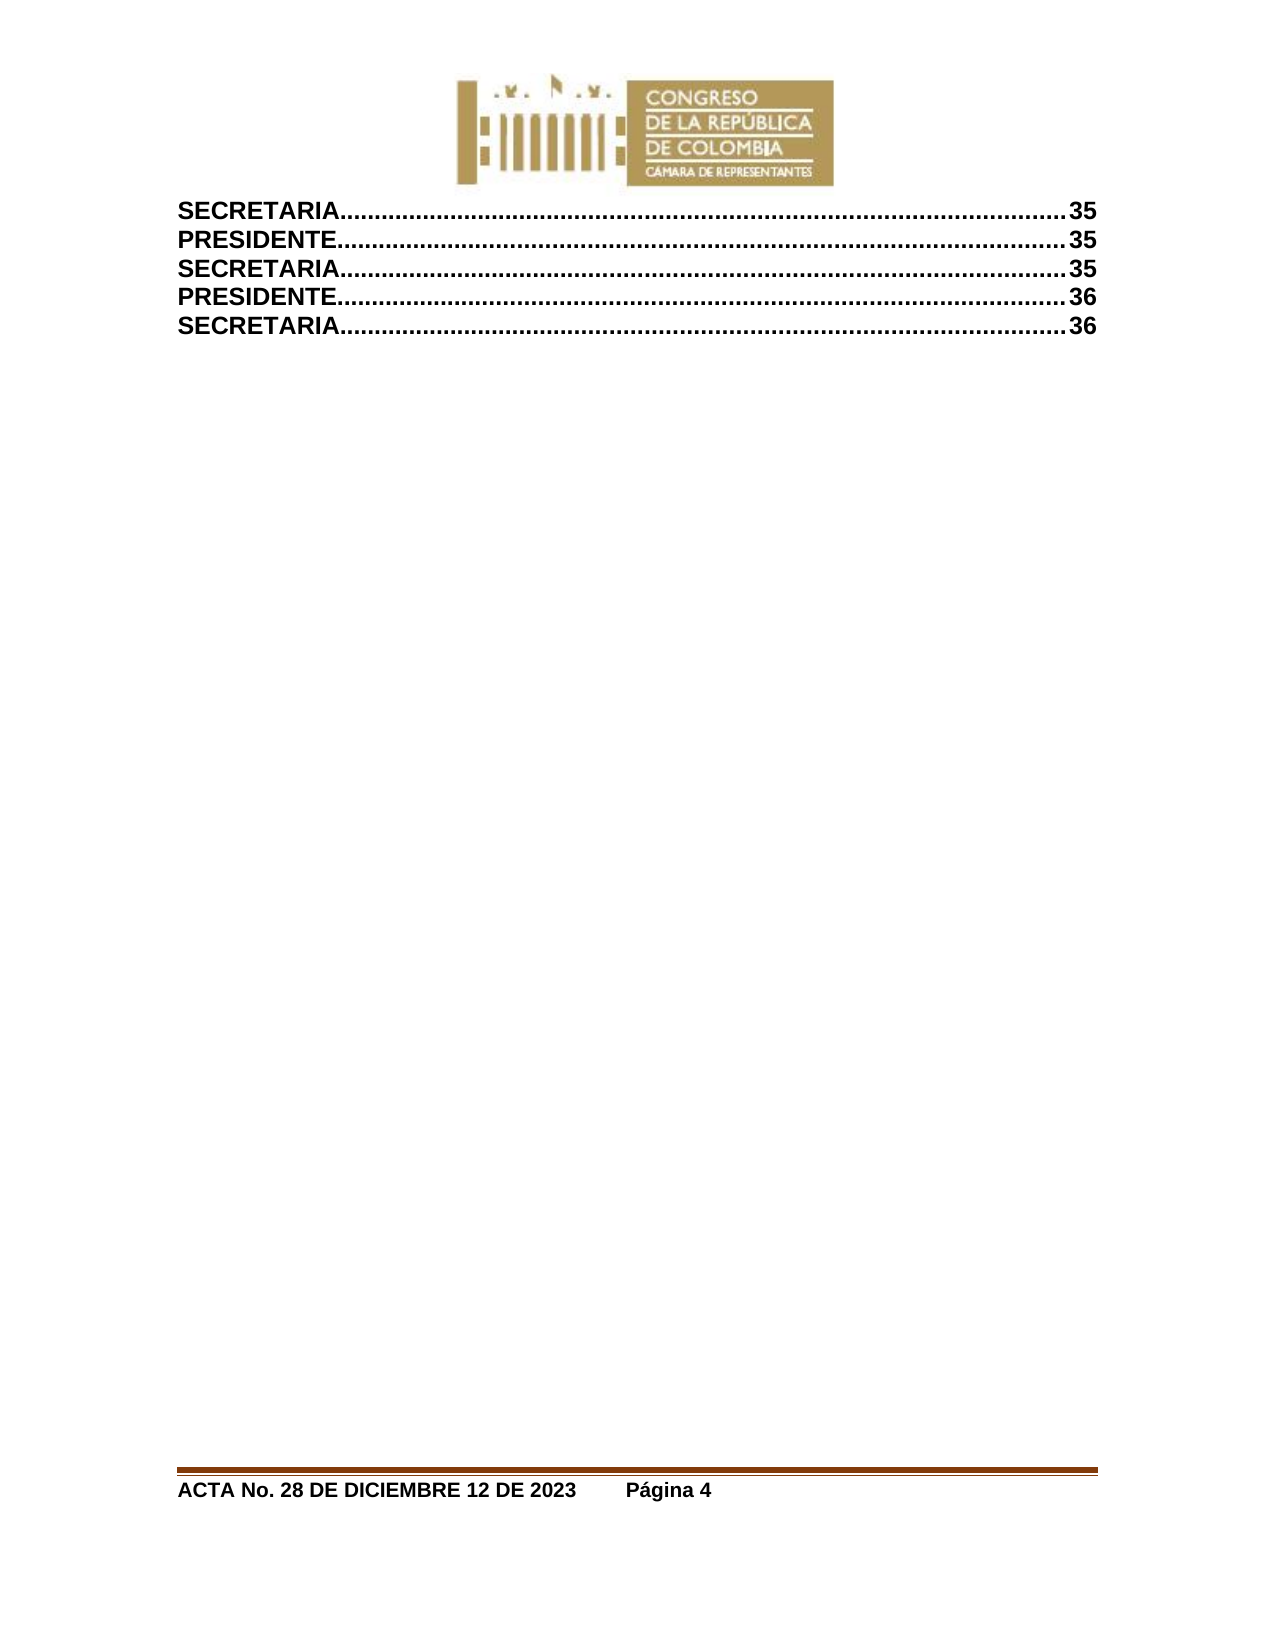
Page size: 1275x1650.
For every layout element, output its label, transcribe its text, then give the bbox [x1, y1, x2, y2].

text PRESIDENTE 36 [177, 282, 1098, 311]
text PRESIDENTE 35 [177, 225, 1098, 254]
text SECRETARIA 35 [177, 254, 1098, 282]
picture [430, 73, 845, 197]
text SECRETARIA 36 [177, 311, 1098, 340]
text SECRETARIA 35 [177, 196, 1098, 225]
